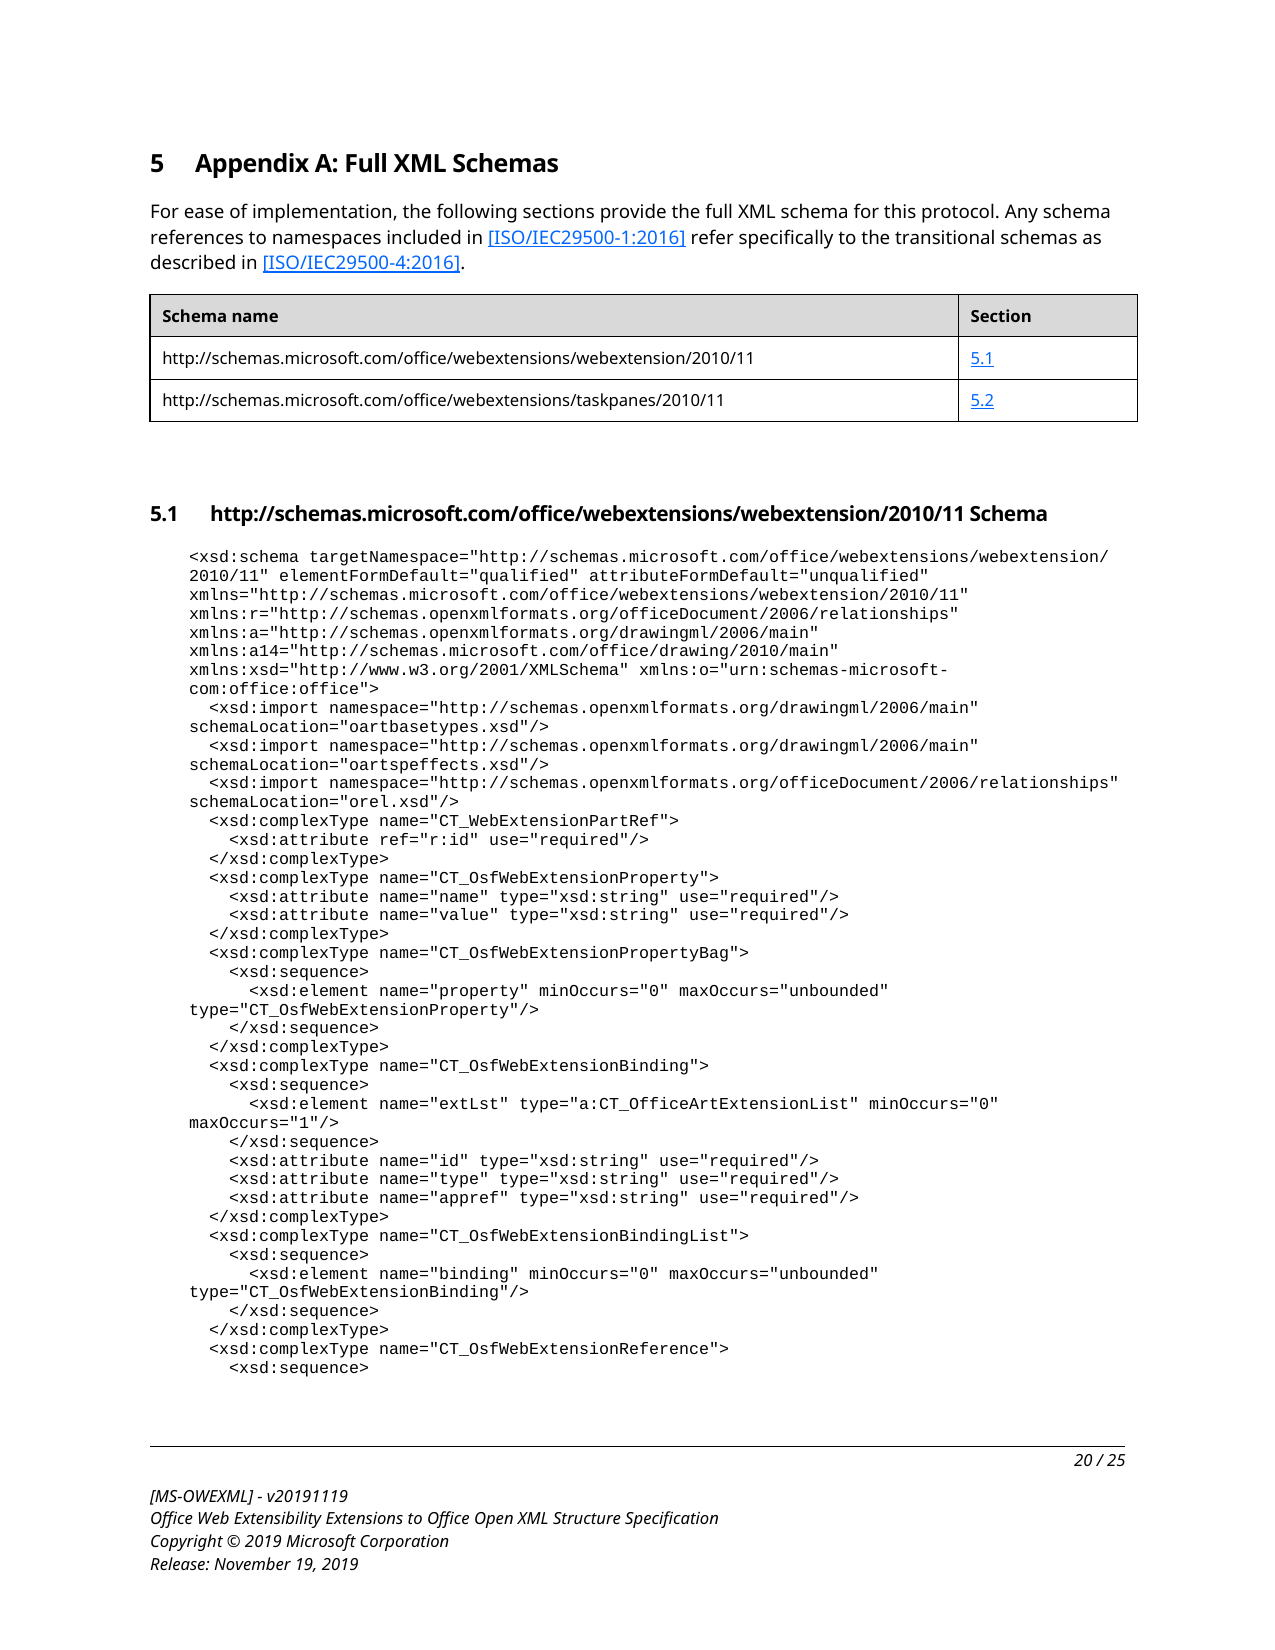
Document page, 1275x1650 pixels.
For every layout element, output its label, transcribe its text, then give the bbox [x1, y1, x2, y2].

subtitle Appendix A: Full XML Schemas [150, 146, 1125, 180]
text <xsd:element name="property" minOccurs="0" maxOccurs="unbounded" type="CT_OsfWebExtensionProperty"/> [175, 968, 1137, 1006]
text <xsd:sequence> [175, 1345, 1137, 1389]
subtitle http://schemas.microsoft.com/office/webextensions/webextension/2010/11 Schema [150, 499, 1125, 528]
table_header Section [959, 295, 1137, 336]
text </xsd:complexType> [175, 836, 1137, 855]
text <xsd:element name="extLst" type="a:CT_OfficeArtExtensionList" minOccurs="0" maxOccurs="1"/> [175, 1081, 1137, 1119]
text <xsd:complexType name="CT_OsfWebExtensionReference"> [175, 1326, 1137, 1345]
text <xsd:import namespace="http://schemas.openxmlformats.org/drawingml/2006/main" schemaLocation="oartspeffects.xsd"/> [175, 723, 1137, 760]
text <xsd:import namespace="http://schemas.openxmlformats.org/drawingml/2006/main" schemaLocation="oartbasetypes.xsd"/> [175, 685, 1137, 723]
text <xsd:element name="binding" minOccurs="0" maxOccurs="unbounded" type="CT_OsfWebExtensionBinding"/> [175, 1251, 1137, 1288]
text <xsd:complexType name="CT_OsfWebExtensionProperty"> [175, 855, 1137, 873]
text <xsd:complexType name="CT_OsfWebExtensionBinding"> [175, 1043, 1137, 1062]
text </xsd:sequence> [175, 1006, 1137, 1024]
text </xsd:complexType> [175, 1194, 1137, 1213]
text <xsd:attribute name="id" type="xsd:string" use="required"/> [175, 1137, 1137, 1156]
text </xsd:complexType> [175, 1307, 1137, 1326]
text <xsd:schema targetNamespace="http://schemas.microsoft.com/office/webextensions/webextension/2010/11" elementFormDefault="qualified" attributeFormDefault="unqualified" xmlns="http://schemas.microsoft.com/office/webextensions/webextension/2010/11" xmlns:r="http://schemas.openxmlformats.org/officeDocument/2006/relationships" xmlns:a="http://schemas.openxmlformats.org/drawingml/2006/main" xmlns:a14="http://schemas.microsoft.com/office/drawing/2010/main" xmlns:xsd="http://www.w3.org/2001/XMLSchema" xmlns:o="urn:schemas-microsoft-com:office:office"> [175, 540, 1137, 685]
text <xsd:sequence> [175, 1062, 1137, 1081]
text <xsd:attribute name="value" type="xsd:string" use="required"/> [175, 892, 1137, 911]
text <xsd:complexType name="CT_WebExtensionPartRef"> [175, 798, 1137, 817]
text </xsd:sequence> [175, 1288, 1137, 1307]
table_cell 5.2 [959, 380, 1137, 421]
text <xsd:attribute name="name" type="xsd:string" use="required"/> [175, 873, 1137, 892]
text <xsd:complexType name="CT_OsfWebExtensionPropertyBag"> [175, 930, 1137, 949]
text </xsd:complexType> [175, 1024, 1137, 1043]
table_header Schema name [151, 295, 958, 336]
text <xsd:import namespace="http://schemas.openxmlformats.org/officeDocument/2006/relationships" schemaLocation="orel.xsd"/> [175, 760, 1137, 798]
text <xsd:sequence> [175, 1232, 1137, 1251]
text <xsd:attribute name="type" type="xsd:string" use="required"/> [175, 1156, 1137, 1175]
text <xsd:attribute name="appref" type="xsd:string" use="required"/> [175, 1175, 1137, 1194]
table_cell http://schemas.microsoft.com/office/webextensions/webextension/2010/11 [151, 337, 958, 378]
text <xsd:attribute ref="r:id" use="required"/> [175, 817, 1137, 836]
text </xsd:complexType> [175, 911, 1137, 930]
text </xsd:sequence> [175, 1119, 1137, 1137]
text For ease of implementation, the following sections provide the full XML schema for this protocol. Any schema references to namespaces included in [ISO/IEC29500-1:2016] refer specifically to the transitional schemas as described in [ISO/IEC29500-4:2016]. [150, 199, 1125, 275]
table_cell http://schemas.microsoft.com/office/webextensions/taskpanes/2010/11 [151, 380, 958, 421]
text <xsd:sequence> [175, 949, 1137, 968]
text <xsd:complexType name="CT_OsfWebExtensionBindingList"> [175, 1213, 1137, 1232]
table_cell 5.1 [959, 337, 1137, 378]
